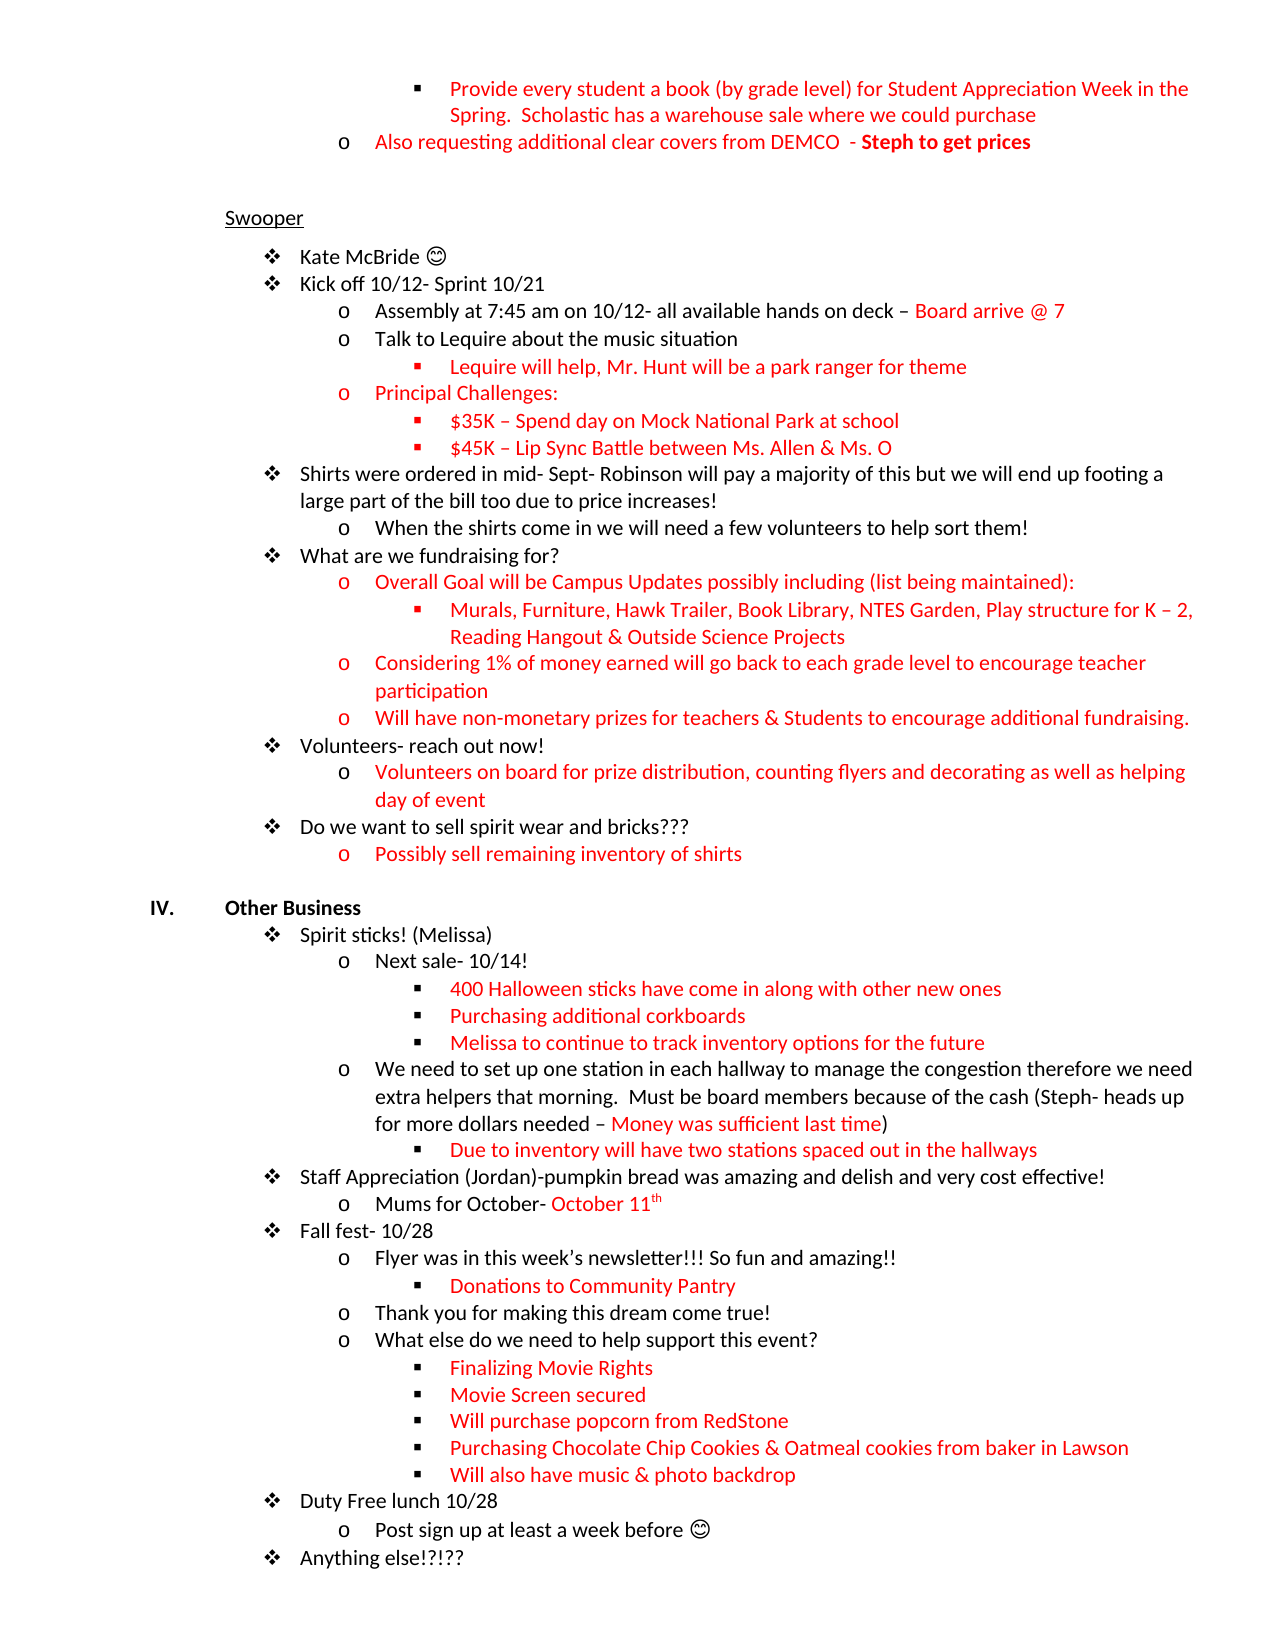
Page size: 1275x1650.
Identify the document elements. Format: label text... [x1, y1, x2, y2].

list Fall fest- 10/28 [262, 1218, 1200, 1244]
list Will have non-monetary prizes for teachers & Students to encourage additional fundraising. [337, 704, 1200, 732]
list Kick off 10/12- Sprint 10/21 [262, 271, 1200, 297]
list $45K – Lip Sync Battle between Ms. Allen & Ms. O [412, 434, 1200, 461]
list 400 Halloween sticks have come in along with other new ones [412, 975, 1200, 1002]
list Finalizing Movie Rights [412, 1354, 1200, 1381]
list Purchasing Chocolate Chip Cookies & Oatmeal cookies from baker in Lawson [412, 1434, 1200, 1461]
list When the shirts come in we will need a few volunteers to help sort them! [337, 514, 1200, 542]
list Thank you for making this dream come true! [337, 1299, 1200, 1327]
list Donations to Community Pantry [412, 1272, 1200, 1299]
list Post sign up at least a week before [337, 1514, 1200, 1544]
list Will also have music & photo backdrop [412, 1461, 1200, 1488]
list Overall Goal will be Campus Updates possibly including (list being maintained): [337, 568, 1200, 596]
list Lequire will help, Mr. Hunt will be a park ranger for theme [412, 353, 1200, 379]
text Swooper [150, 204, 1200, 230]
list Next sale- 10/14! [337, 947, 1200, 975]
list Purchasing additional corkboards [412, 1002, 1200, 1029]
list Also requesting additional clear covers from DEMCO - Steph to get prices [337, 128, 1200, 156]
list Volunteers- reach out now! [262, 732, 1200, 758]
list What else do we need to help support this event? [337, 1327, 1200, 1354]
list We need to set up one station in each hallway to manage the congestion therefore we need extra helpers that morning. Must be board members because of the cash (Steph- heads up for more dollars needed – Money was sufficient last time) [337, 1055, 1200, 1136]
list Melissa to continue to track inventory options for the future [412, 1029, 1200, 1055]
list Possibly sell remaining inventory of shirts [337, 840, 1200, 867]
list Assembly at 7:45 am on 10/12- all available hands on deck – Board arrive @ 7 [337, 297, 1200, 325]
list Movie Screen secured [412, 1381, 1200, 1408]
list Shirts were ordered in mid- Sept- Robinson will pay a majority of this but we will end up footing a large part of the bill too due to price increases! [262, 461, 1200, 514]
list Principal Challenges: [337, 379, 1200, 407]
list Due to inventory will have two stations spaced out in the hallways [412, 1136, 1200, 1163]
list Staff Appreciation (Jordan)-pumpkin bread was amazing and delish and very cost effective! [262, 1163, 1200, 1190]
list Kate McBride [262, 241, 1200, 271]
list Considering 1% of money earned will go back to each grade level to encourage teacher participation [337, 649, 1200, 704]
list Other Business [150, 894, 1200, 921]
list Flyer was in this week’s newsletter!!! So fun and amazing!! [337, 1244, 1200, 1272]
list Volunteers on board for prize distribution, counting flyers and decorating as well as helping day of event [337, 758, 1200, 813]
list Will purchase popcorn from RedStone [412, 1408, 1200, 1434]
list $35K – Spend day on Mock National Park at school [412, 407, 1200, 434]
list Duty Free lunch 10/28 [262, 1488, 1200, 1514]
list Provide every student a book (by grade level) for Student Appreciation Week in the Spring. Scholastic has a warehouse sale where we could purchase [412, 75, 1200, 128]
list Anything else!?!?? [262, 1544, 1200, 1571]
list Murals, Furniture, Hawk Trailer, Book Library, NTES Garden, Play structure for K – 2, Reading Hangout & Outside Science Projects [412, 596, 1200, 649]
list Mums for October- October 11th [337, 1190, 1200, 1218]
list Spirit sticks! (Melissa) [262, 921, 1200, 947]
list Talk to Lequire about the music situation [337, 325, 1200, 353]
list What are we fundraising for? [262, 542, 1200, 568]
list Do we want to sell spirit wear and bricks??? [262, 813, 1200, 840]
